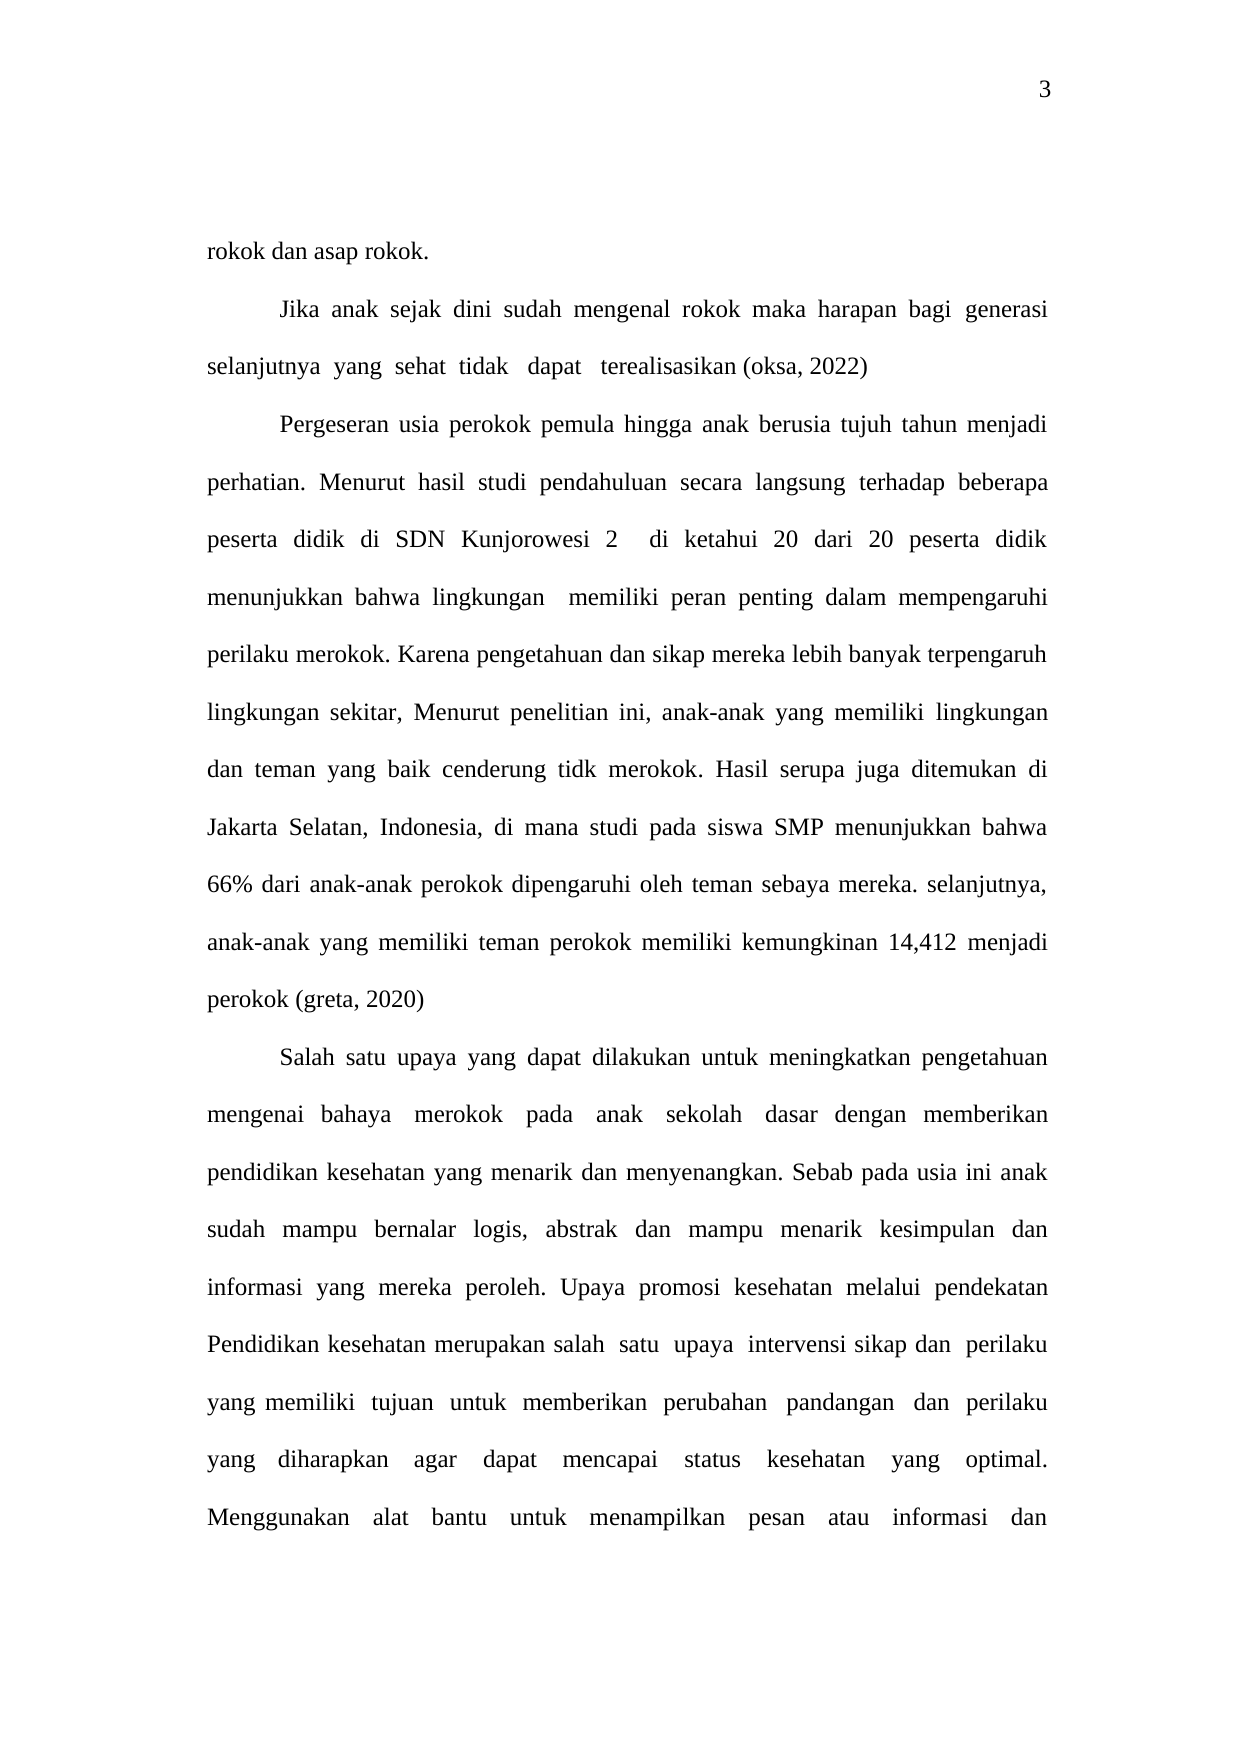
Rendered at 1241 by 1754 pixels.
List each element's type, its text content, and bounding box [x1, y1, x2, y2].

text Pergeseran usia perokok pemula hingga anak berusia tujuh tahun menjadi perhatian. Menurut hasil studi pendahuluan secara langsung terhadap beberapa peserta didik di SDN Kunjorowesi 2 di ketahui 20 dari 20 peserta didik menunjukkan bahwa lingkungan memiliki peran penting dalam mempengaruhi perilaku merokok. Karena pengetahuan dan sikap mereka lebih banyak terpengaruh lingkungan sekitar, Menurut penelitian ini, anak-anak yang memiliki lingkungan dan teman yang baik cenderung tidk merokok. Hasil serupa juga ditemukan di Jakarta Selatan, Indonesia, di mana studi pada siswa SMP menunjukkan bahwa 66% dari anak-anak perokok dipengaruhi oleh teman sebaya mereka. selanjutnya, anak-anak yang memiliki teman perokok memiliki kemungkinan 14,412 menjadi perokok [207, 409, 1048, 1013]
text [207, 236, 1048, 265]
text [207, 1042, 1048, 1531]
text Jika anak sejak dini sudah mengenal rokok maka harapan bagi generasi selanjutnya yang sehat tidak dapat terealisasikan [207, 294, 1048, 380]
